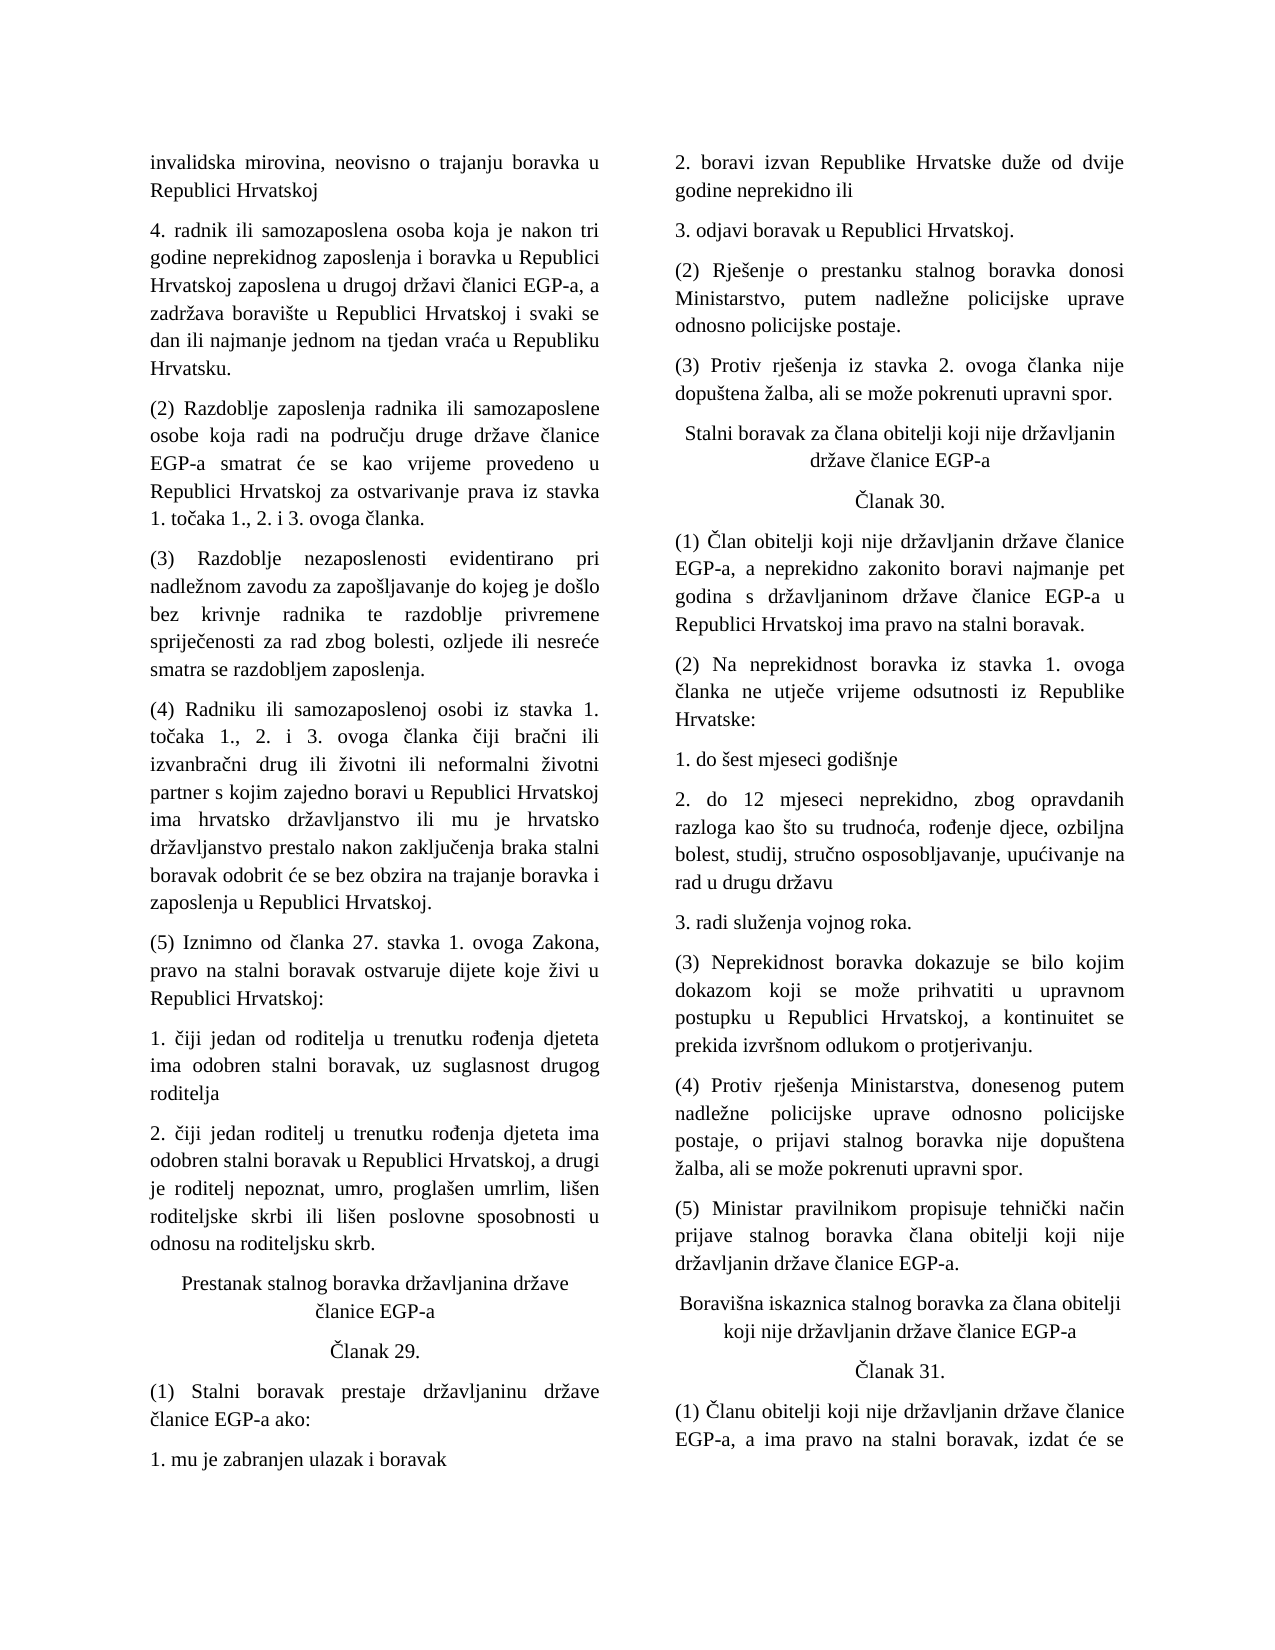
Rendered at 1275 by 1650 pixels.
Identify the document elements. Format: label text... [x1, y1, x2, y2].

text Stalni boravak za člana obitelji koji nije državljanin države članice EGP-a [675, 421, 1125, 472]
text 3. odjavi boravak u Republici Hrvatskoj. [675, 218, 1125, 242]
text 2. do 12 mjeseci neprekidno, zbog opravdanih razloga kao što su trudnoća, rođenje djece, ozbiljna bolest, studij, stručno osposobljavanje, upućivanje na rad u drugu državu [675, 787, 1125, 894]
text 1. čiji jedan od roditelja u trenutku rođenja djeteta ima odobren stalni boravak, uz suglasnost drugog roditelja [150, 1026, 600, 1105]
text 1. mu je zabranjen ulazak i boravak [150, 1447, 600, 1471]
text (4) Radniku ili samozaposlenoj osobi iz stavka 1. točaka 1., 2. i 3. ovoga članka čiji bračni ili izvanbračni drug ili životni ili neformalni životni partner s kojim zajedno boravi u Republici Hrvatskoj ima hrvatsko državljanstvo ili mu je hrvatsko državljanstvo prestalo nakon zaključenja braka stalni boravak odobrit će se bez obzira na trajanje boravka i zaposlenja u Republici Hrvatskoj. [150, 697, 600, 914]
text (2) Razdoblje zaposlenja radnika ili samozaposlene osobe koja radi na području druge države članice EGP-a smatrat će se kao vrijeme provedeno u Republici Hrvatskoj za ostvarivanje prava iz stavka 1. točaka 1., 2. i 3. ovoga članka. [150, 396, 600, 530]
text (4) Protiv rješenja Ministarstva, donesenog putem nadležne policijske uprave odnosno policijske postaje, o prijavi stalnog boravka nije dopuštena žalba, ali se može pokrenuti upravni spor. [675, 1073, 1125, 1180]
text (2) Na neprekidnost boravka iz stavka 1. ovoga članka ne utječe vrijeme odsutnosti iz Republike Hrvatske: [675, 652, 1125, 731]
text (3) Neprekidnost boravka dokazuje se bilo kojim dokazom koji se može prihvatiti u upravnom postupku u Republici Hrvatskoj, a kontinuitet se prekida izvršnom odlukom o protjerivanju. [675, 950, 1125, 1057]
text (3) Razdoblje nezaposlenosti evidentirano pri nadležnom zavodu za zapošljavanje do kojeg je došlo bez krivnje radnika te razdoblje privremene spriječenosti za rad zbog bolesti, ozljede ili nesreće smatra se razdobljem zaposlenja. [150, 546, 600, 681]
text 3. radi služenja vojnog roka. [675, 910, 1125, 934]
text Članak 31. [675, 1359, 1125, 1383]
text (5) Iznimno od članka 27. stavka 1. ovoga Zakona, pravo na stalni boravak ostvaruje dijete koje živi u Republici Hrvatskoj: [150, 930, 600, 1009]
text Boravišna iskaznica stalnog boravka za člana obitelji koji nije državljanin države članice EGP-a [675, 1291, 1125, 1343]
text Članak 30. [675, 488, 1125, 513]
text (5) Ministar pravilnikom propisuje tehnički način prijave stalnog boravka člana obitelji koji nije državljanin države članice EGP-a. [675, 1196, 1125, 1275]
text Članak 29. [150, 1339, 600, 1363]
text 2. čiji jedan roditelj u trenutku rođenja djeteta ima odobren stalni boravak u Republici Hrvatskoj, a drugi je roditelj nepoznat, umro, proglašen umrlim, lišen roditeljske skrbi ili lišen poslovne sposobnosti u odnosu na roditeljsku skrb. [150, 1121, 600, 1255]
text (3) Protiv rješenja iz stavka 2. ovoga članka nije dopuštena žalba, ali se može pokrenuti upravni spor. [675, 353, 1125, 405]
text Prestanak stalnog boravka državljanina države članice EGP-a [150, 1271, 600, 1323]
text (1) Stalni boravak prestaje državljaninu države članice EGP-a ako: [150, 1379, 600, 1431]
text 1. do šest mjeseci godišnje [675, 747, 1125, 771]
text (1) Član obitelji koji nije državljanin države članice EGP-a, a neprekidno zakonito boravi najmanje pet godina s državljaninom države članice EGP-a u Republici Hrvatskoj ima pravo na stalni boravak. [675, 529, 1125, 636]
text 2. boravi izvan Republike Hrvatske duže od dvije godine neprekidno ili [675, 150, 1125, 202]
text (2) Rješenje o prestanku stalnog boravka donosi Ministarstvo, putem nadležne policijske uprave odnosno policijske postaje. [675, 258, 1125, 337]
text 4. radnik ili samozaposlena osoba koja je nakon tri godine neprekidnog zaposlenja i boravka u Republici Hrvatskoj zaposlena u drugoj državi članici EGP-a, a zadržava boravište u Republici Hrvatskoj i svaki se dan ili najmanje jednom na tjedan vraća u Republiku Hrvatsku. [150, 218, 600, 380]
